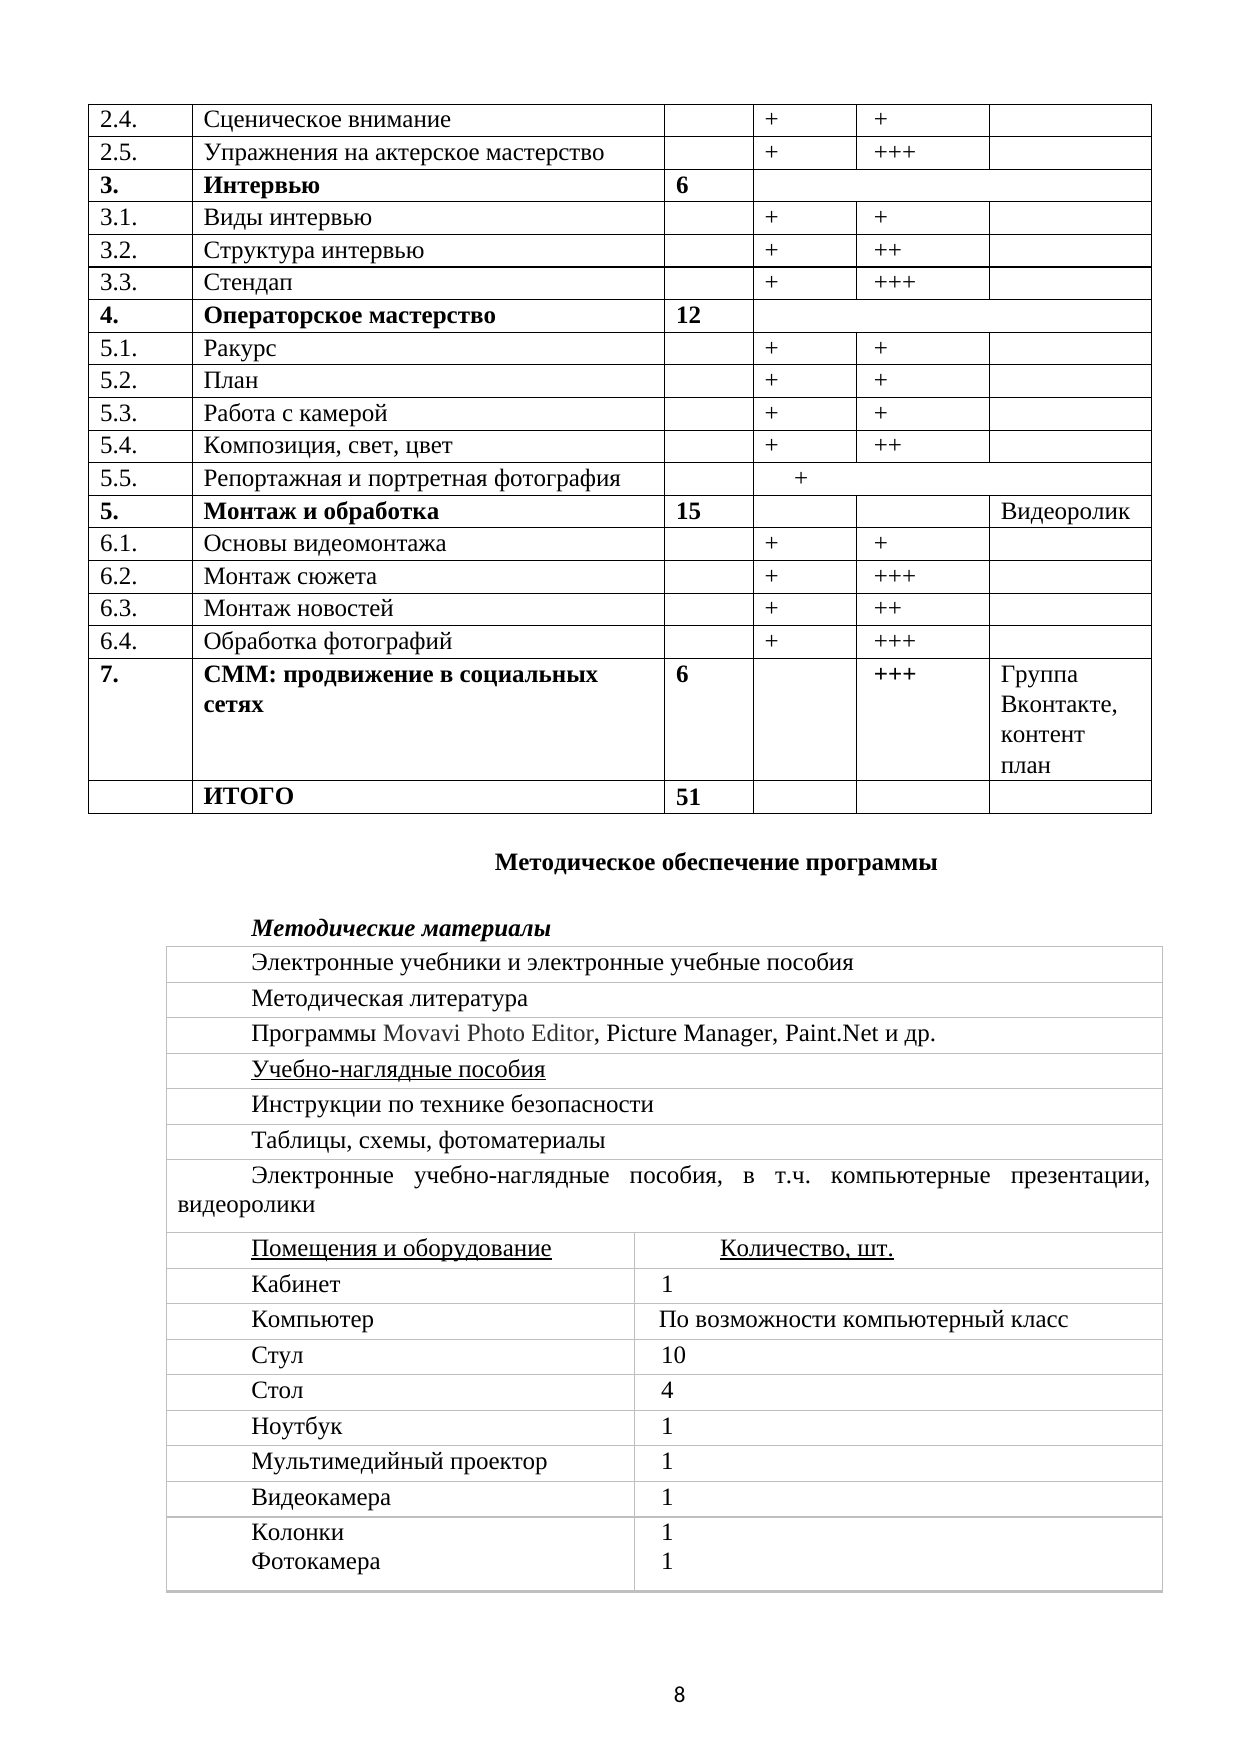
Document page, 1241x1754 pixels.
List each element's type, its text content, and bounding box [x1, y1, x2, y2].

table_cell Операторское мастерство [193, 300, 664, 332]
table_cell 3.3. [89, 268, 192, 299]
table_cell По возможности компьютерный класс [635, 1304, 1162, 1339]
table_cell Структура интервью [193, 235, 664, 266]
table_cell Ноутбук [167, 1411, 634, 1445]
table_cell + [754, 463, 1151, 495]
table_cell Учебно-наглядные пособия [167, 1054, 1162, 1088]
table_cell [665, 137, 753, 169]
table_cell [665, 235, 753, 266]
table_cell Композиция, свет, цвет [193, 431, 664, 462]
table_cell +++ [857, 137, 989, 169]
table_cell Монтаж и обработка [193, 496, 664, 527]
table_cell 4. [89, 300, 192, 332]
table_cell Видеокамера [167, 1482, 634, 1516]
table_cell + [754, 202, 856, 234]
table_cell 15 [665, 496, 753, 527]
table_cell + [754, 333, 856, 364]
table_cell Помещения и оборудование [167, 1233, 634, 1268]
table_cell Мультимедийный проектор [167, 1446, 634, 1481]
table_cell [665, 365, 753, 397]
table_cell + [857, 398, 989, 429]
table_cell 6.4. [89, 626, 192, 658]
table_cell 1 [635, 1411, 1162, 1445]
table_cell Программы Movavi Photo Editor, Picture Manager, Paint.Net и др. [167, 1018, 1162, 1053]
table_cell Стендап [193, 268, 664, 299]
table_cell [857, 781, 989, 813]
table_cell [857, 496, 989, 527]
table_cell + [754, 105, 856, 136]
table_cell + [754, 398, 856, 429]
table_cell Таблицы, схемы, фотоматериалы [167, 1125, 1162, 1159]
table_cell 1 [635, 1446, 1162, 1481]
table_cell +++ [857, 659, 989, 780]
table_cell [754, 496, 856, 527]
table_cell 3.2. [89, 235, 192, 266]
table_cell Колонки Фотокамера [167, 1518, 634, 1589]
table_cell + [754, 626, 856, 658]
table_cell Интервью [193, 170, 664, 201]
table_cell [665, 463, 753, 495]
table_cell 6 [665, 659, 753, 780]
table_cell 5.2. [89, 365, 192, 397]
table_cell [990, 398, 1151, 429]
table_cell Сценическое внимание [193, 105, 664, 136]
table_cell ++ [857, 431, 989, 462]
table_cell + [754, 528, 856, 560]
table_cell ++ [857, 594, 989, 625]
table_cell [990, 268, 1151, 299]
table_cell + [754, 365, 856, 397]
table_cell [665, 398, 753, 429]
table_cell + [754, 268, 856, 299]
table_cell План [193, 365, 664, 397]
table_cell 5.3. [89, 398, 192, 429]
table_cell 1 1 [635, 1518, 1162, 1589]
table_cell [89, 781, 192, 813]
table_cell 6 [665, 170, 753, 201]
table_cell [665, 268, 753, 299]
table_cell [990, 333, 1151, 364]
table_cell 5.4. [89, 431, 192, 462]
table_cell [990, 105, 1151, 136]
table_cell [990, 561, 1151, 592]
table_cell Монтаж новостей [193, 594, 664, 625]
table_cell Методическая литература [167, 983, 1162, 1017]
table_cell Ракурс [193, 333, 664, 364]
table_cell 1 [635, 1269, 1162, 1303]
table_cell 5.1. [89, 333, 192, 364]
table_cell [990, 626, 1151, 658]
table_cell [990, 528, 1151, 560]
table_cell 6.1. [89, 528, 192, 560]
table_cell [665, 202, 753, 234]
table_cell [665, 105, 753, 136]
table_cell [990, 137, 1151, 169]
table_cell + [754, 235, 856, 266]
table_cell Виды интервью [193, 202, 664, 234]
table_cell ++ [857, 235, 989, 266]
table_cell + [857, 202, 989, 234]
table_cell 12 [665, 300, 753, 332]
table_cell Работа с камерой [193, 398, 664, 429]
table_cell + [857, 528, 989, 560]
table_cell + [754, 594, 856, 625]
table_cell [754, 300, 1151, 332]
table_cell Стол [167, 1375, 634, 1410]
table_cell [990, 594, 1151, 625]
table_cell [665, 594, 753, 625]
table_cell Стул [167, 1340, 634, 1374]
table_cell 3.1. [89, 202, 192, 234]
table_cell Монтаж сюжета [193, 561, 664, 592]
table_cell [990, 781, 1151, 813]
table_cell Обработка фотографий [193, 626, 664, 658]
table_cell 3. [89, 170, 192, 201]
table_cell 5.5. [89, 463, 192, 495]
table_cell + [857, 105, 989, 136]
table_cell [990, 431, 1151, 462]
table_cell СММ: продвижение в социальных сетях [193, 659, 664, 780]
table_cell Электронные учебно-наглядные пособия, в т.ч. компьютерные презентации, видеоролики [167, 1160, 1162, 1232]
table_cell Видеоролик [990, 496, 1151, 527]
table_cell [990, 365, 1151, 397]
table_cell [665, 431, 753, 462]
table_cell 2.5. [89, 137, 192, 169]
table_cell [754, 659, 856, 780]
table_header Электронные учебники и электронные учебные пособия [167, 947, 1162, 982]
table_cell 6.2. [89, 561, 192, 592]
table_cell 51 [665, 781, 753, 813]
table_cell Группа Вконтакте, контент план [990, 659, 1151, 780]
table_cell Упражнения на актерское мастерство [193, 137, 664, 169]
table_cell ИТОГО [193, 781, 664, 813]
table_cell [665, 333, 753, 364]
table_cell 10 [635, 1340, 1162, 1374]
table_cell +++ [857, 268, 989, 299]
table_cell + [857, 333, 989, 364]
table_cell [754, 170, 1151, 201]
table_cell + [754, 561, 856, 592]
table_cell + [857, 365, 989, 397]
table_cell [665, 561, 753, 592]
table_cell Компьютер [167, 1304, 634, 1339]
table_cell Количество, шт. [635, 1233, 1162, 1268]
text Методические материалы [177, 913, 1181, 942]
table_cell Репортажная и портретная фотография [193, 463, 664, 495]
table_cell 6.3. [89, 594, 192, 625]
table_cell + [754, 137, 856, 169]
table_cell [990, 202, 1151, 234]
table_cell 7. [89, 659, 192, 780]
table_cell 5. [89, 496, 192, 527]
table_cell 1 [635, 1482, 1162, 1516]
table_cell +++ [857, 626, 989, 658]
table_cell [665, 528, 753, 560]
text Методическое обеспечение программы [177, 847, 1181, 876]
table_cell [754, 781, 856, 813]
table_cell Основы видеомонтажа [193, 528, 664, 560]
table_cell +++ [857, 561, 989, 592]
table_cell [665, 626, 753, 658]
table_cell 2.4. [89, 105, 192, 136]
table_cell Кабинет [167, 1269, 634, 1303]
table_cell Инструкции по технике безопасности [167, 1089, 1162, 1124]
table_cell 4 [635, 1375, 1162, 1410]
table_cell + [754, 431, 856, 462]
table_cell [990, 235, 1151, 266]
